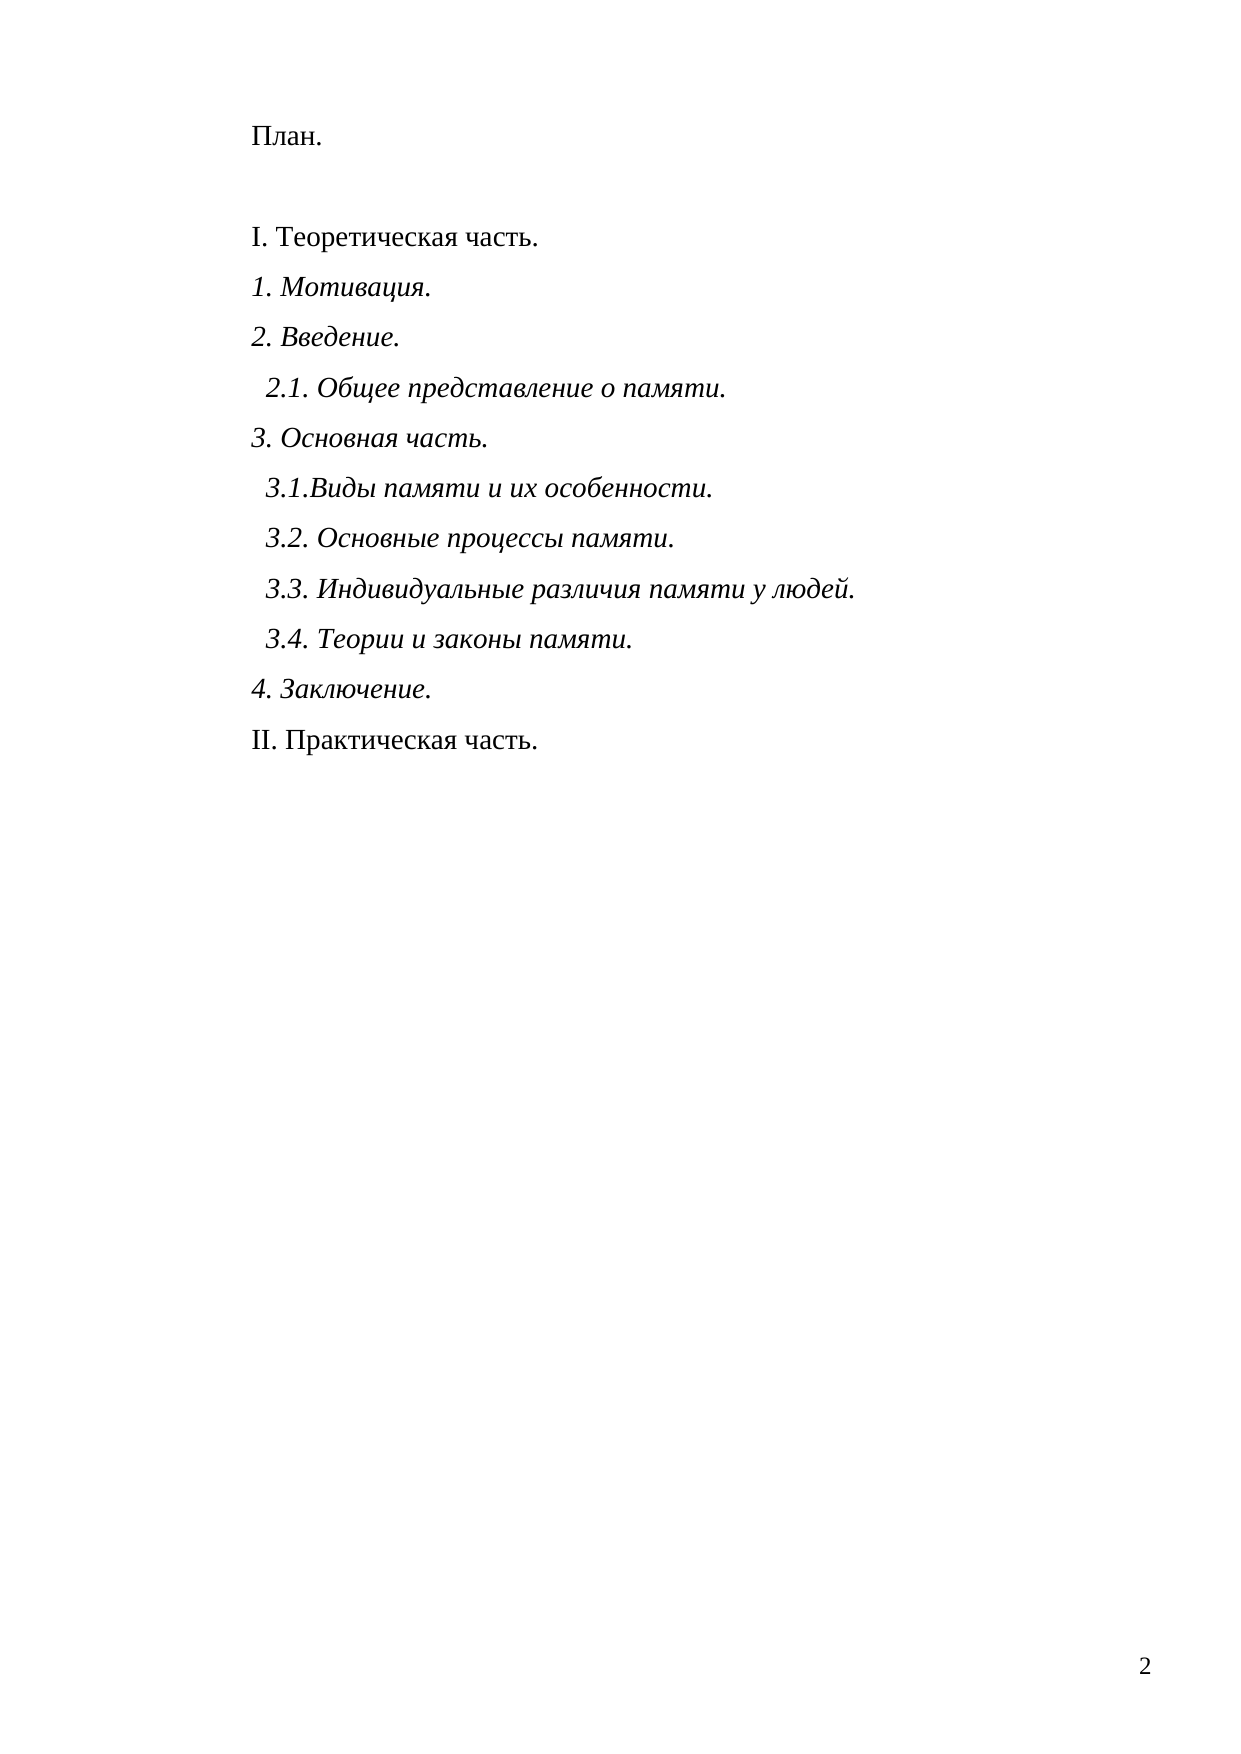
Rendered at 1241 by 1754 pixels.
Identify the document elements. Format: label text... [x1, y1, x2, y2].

text I. Теоретическая часть. [177, 219, 1152, 252]
text II. Практическая часть. [177, 722, 1152, 755]
text 3.2. Основные процессы памяти. [177, 521, 1152, 554]
text 2. Введение. [177, 319, 1152, 353]
text 1. Мотивация. [177, 269, 1152, 303]
text 3.1.Виды памяти и их особенности. [177, 470, 1152, 504]
text 3.4. Теории и законы памяти. [177, 621, 1152, 655]
text План. [177, 118, 1152, 152]
text 2.1. Общее представление о памяти. [177, 370, 1152, 403]
text 4. Заключение. [177, 672, 1152, 705]
text 3. Основная часть. [177, 420, 1152, 453]
text 3.3. Индивидуальные различия памяти у людей. [177, 571, 1152, 604]
